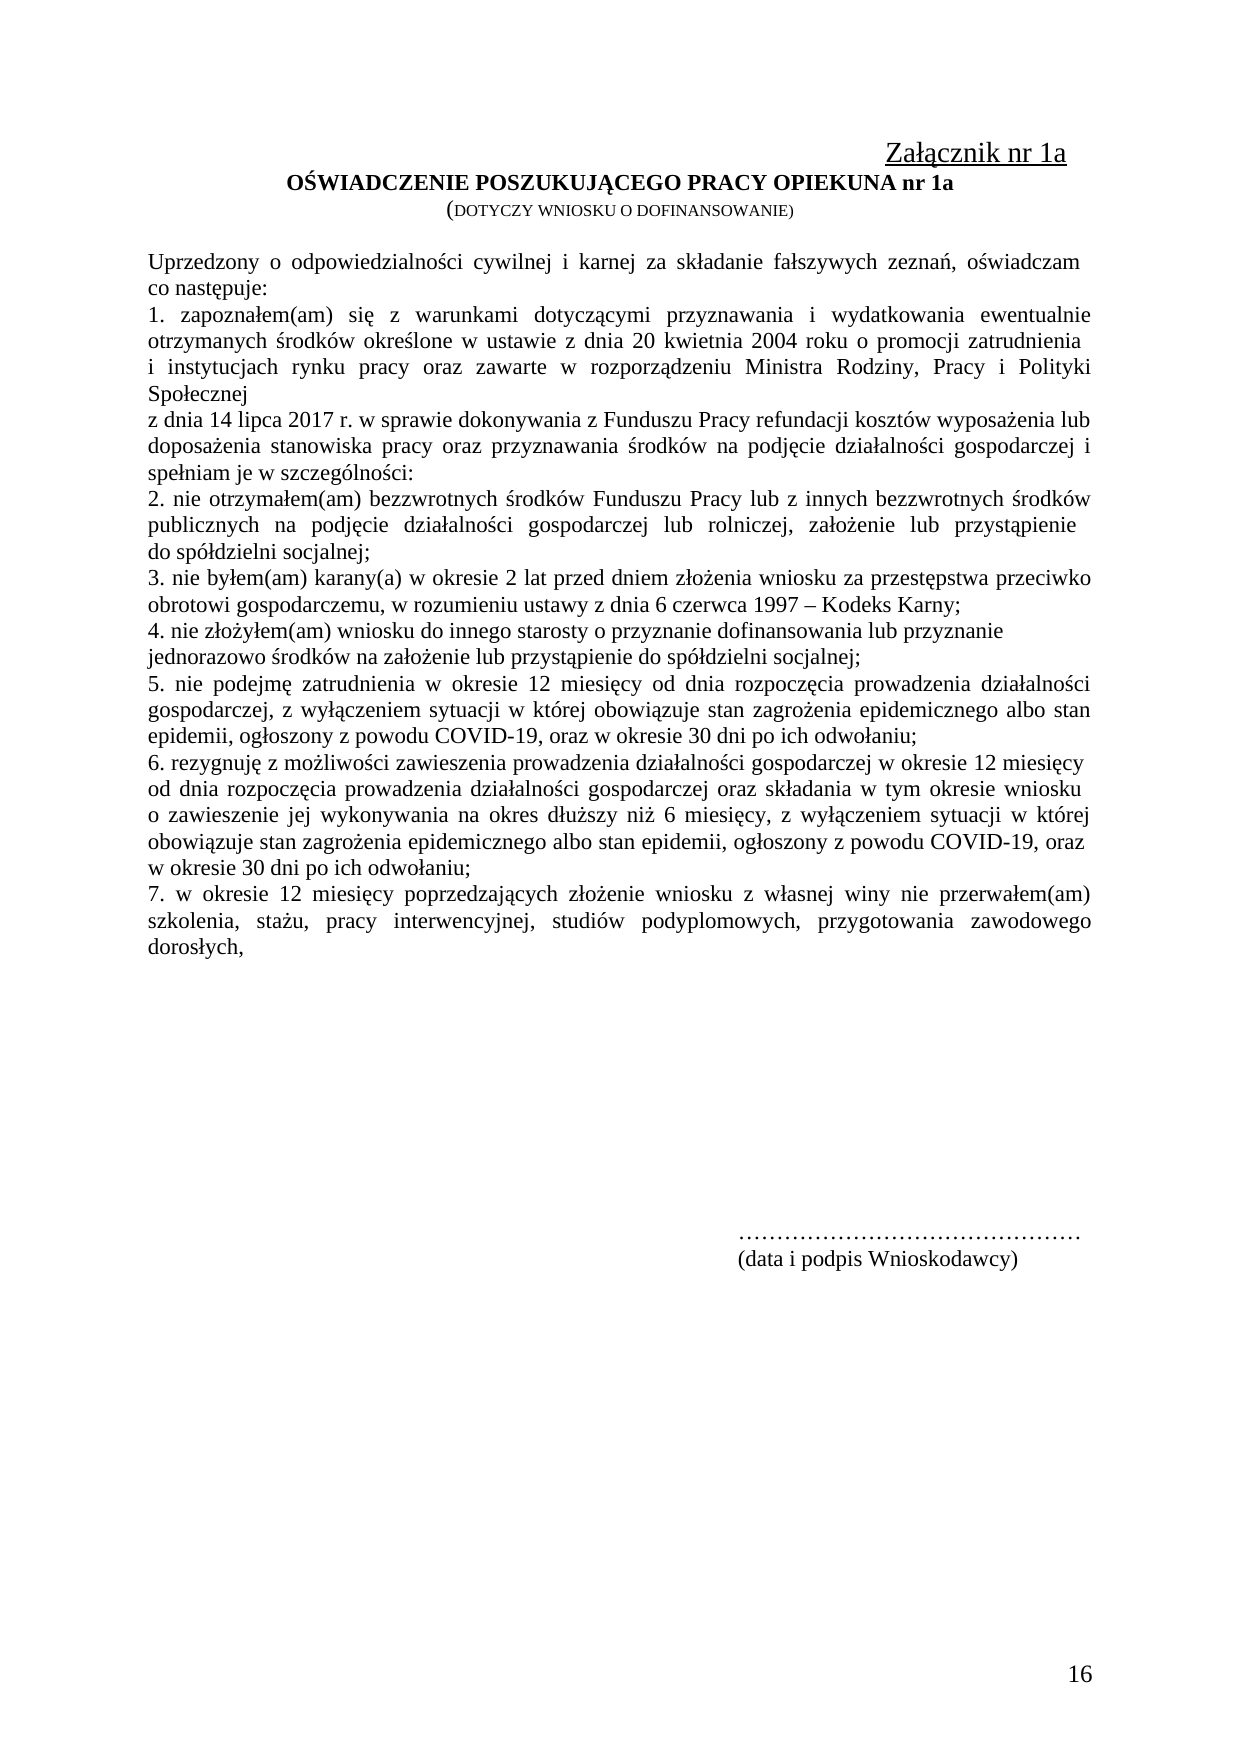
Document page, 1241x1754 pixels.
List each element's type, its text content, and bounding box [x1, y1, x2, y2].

text 7. w okresie 12 miesięcy poprzedzających złożenie wniosku z własnej winy nie przerwałem(am) szkolenia, stażu, pracy interwencyjnej, studiów podyplomowych, przygotowania zawodowego dorosłych, [148, 881, 1092, 959]
text 6. rezygnuję z możliwości zawieszenia prowadzenia działalności gospodarczej w okresie 12 miesięcy od dnia rozpoczęcia prowadzenia działalności gospodarczej oraz składania w tym okresie wniosku o zawieszenie jej wykonywania na okres dłuższy niż 6 miesięcy, z wyłączeniem sytuacji w której obowiązuje stan zagrożenia epidemicznego albo stan epidemii, ogłoszony z powodu COVID-19, oraz w okresie 30 dni po ich odwołaniu; [148, 749, 1092, 881]
text 2. nie otrzymałem(am) bezzwrotnych środków Funduszu Pracy lub z innych bezzwrotnych środków publicznych na podjęcie działalności gospodarczej lub rolniczej, założenie lub przystąpienie do spółdzielni socjalnej; [148, 485, 1092, 564]
text jednorazowo środków na założenie lub przystąpienie do spółdzielni socjalnej; [148, 643, 1092, 670]
text 1. zapoznałem(am) się z warunkami dotyczącymi przyznawania i wydatkowania ewentualnie otrzymanych środków określone w ustawie z dnia 20 kwietnia 2004 roku o promocji zatrudnienia i instytucjach rynku pracy oraz zawarte w rozporządzeniu Ministra Rodziny, Pracy i Polityki Społecznej z dnia 14 lipca 2017 r. w sprawie dokonywania z Funduszu Pracy refundacji kosztów wyposażenia lub doposażenia stanowiska pracy oraz przyznawania środków na podjęcie działalności gospodarczej i spełniam je w szczególności: [148, 301, 1092, 485]
text ……………………………………… [664, 1218, 1092, 1245]
text Załącznik nr 1a [811, 135, 1092, 169]
text OŚWIADCZENIE POSZUKUJĄCEGO PRACY OPIEKUNA nr 1a [148, 169, 1092, 195]
text 3. nie byłem(am) karany(a) w okresie 2 lat przed dniem złożenia wniosku za przestępstwa przeciwko obrotowi gospodarczemu, w rozumieniu ustawy z dnia 6 czerwca 1997 – Kodeks Karny; [148, 564, 1092, 617]
text 5. nie podejmę zatrudnienia w okresie 12 miesięcy od dnia rozpoczęcia prowadzenia działalności gospodarczej, z wyłączeniem sytuacji w której obowiązuje stan zagrożenia epidemicznego albo stan epidemii, ogłoszony z powodu COVID-19, oraz w okresie 30 dni po ich odwołaniu; [148, 670, 1092, 749]
text 4. nie złożyłem(am) wniosku do innego starosty o przyznanie dofinansowania lub przyznanie [148, 617, 1092, 643]
text (DOTYCZY WNIOSKU O DOFINANSOWANIE) [148, 195, 1092, 222]
text (data i podpis Wnioskodawcy) [738, 1245, 1092, 1271]
text Uprzedzony o odpowiedzialności cywilnej i karnej za składanie fałszywych zeznań, oświadczam co następuje: [148, 248, 1092, 301]
